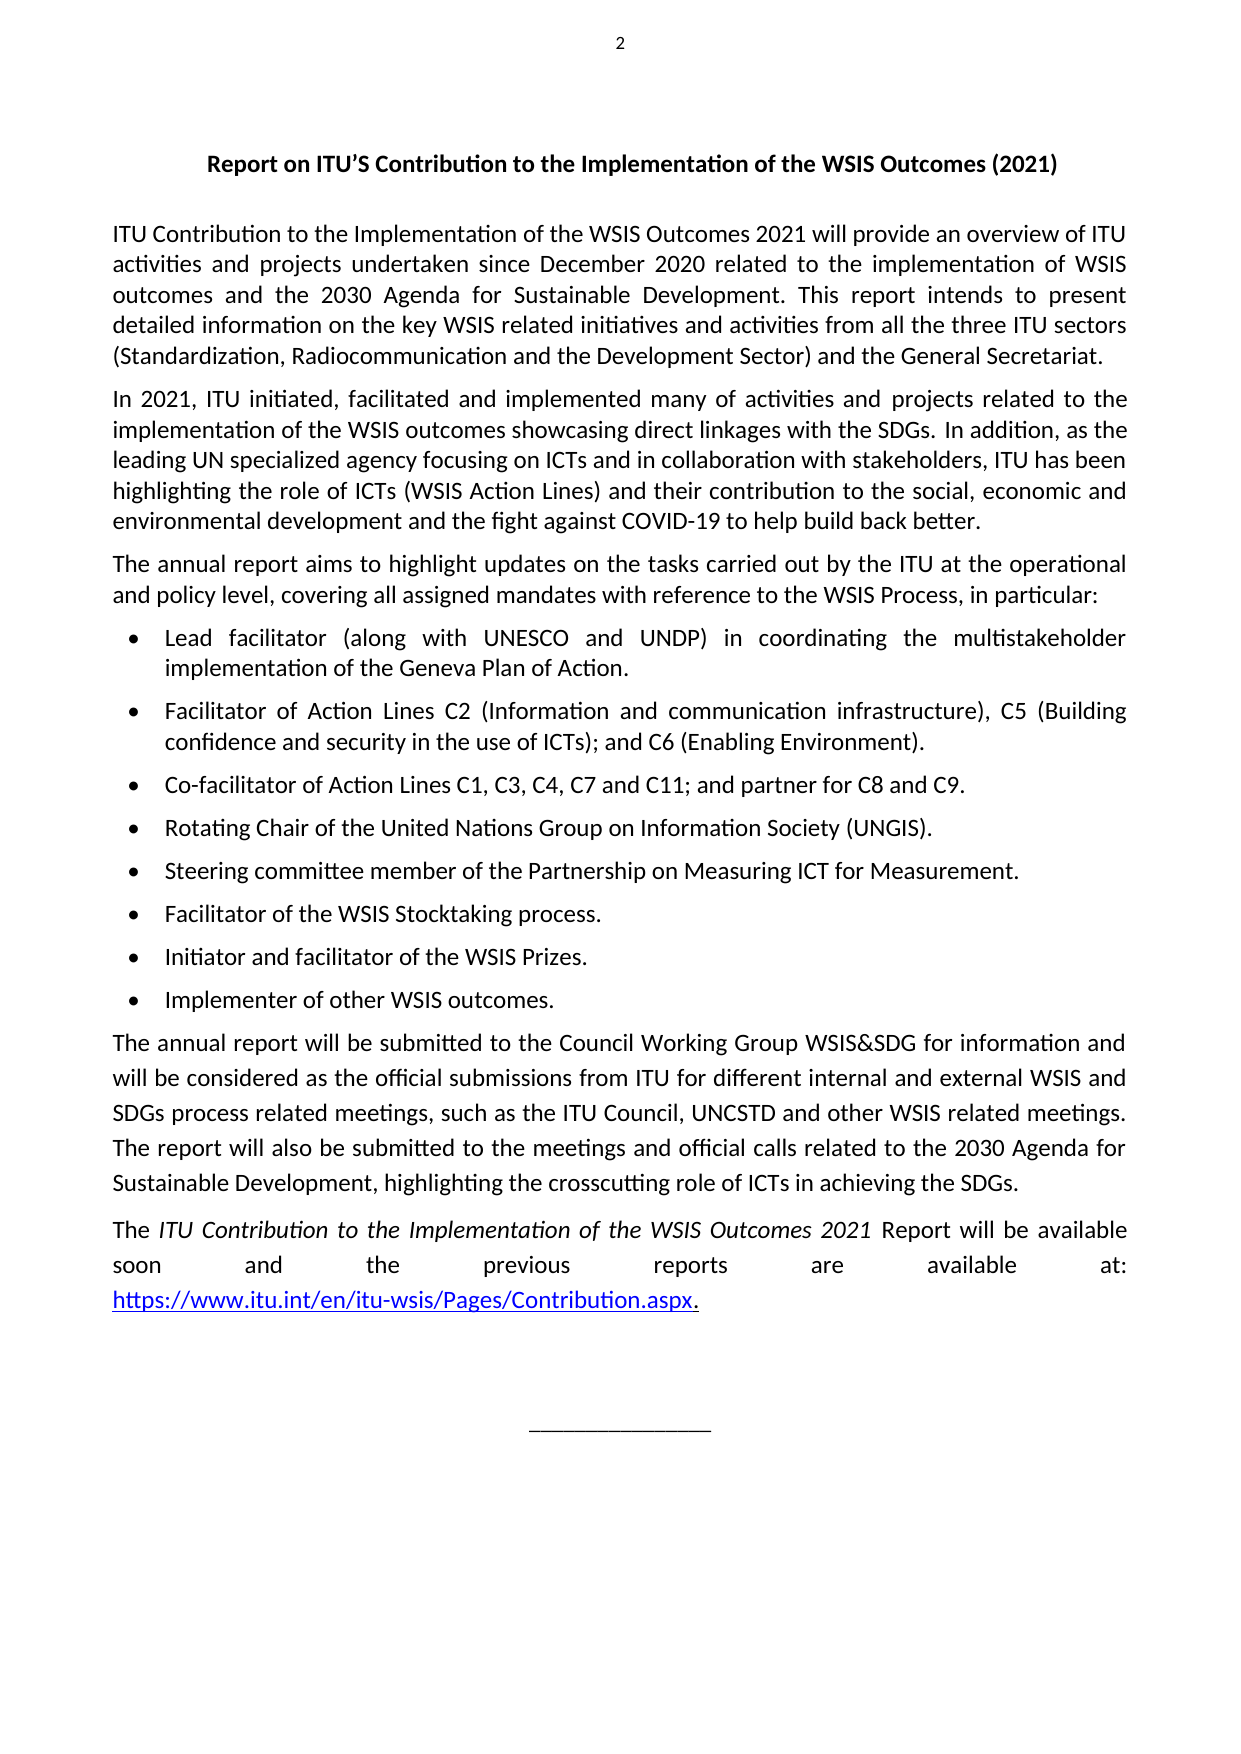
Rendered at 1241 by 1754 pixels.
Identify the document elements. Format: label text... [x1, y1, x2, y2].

list The annual report will be submitted to the Council Working Group WSIS&SDG for information and will be considered as the official submissions from ITU for different internal and external WSIS and SDGs process related meetings, such as the ITU Council, UNCSTD and other WSIS related meetings. The report will also be submitted to the meetings and official calls related to the 2030 Agenda for Sustainable Development, highlighting the crosscutting role of ICTs in achieving the SDGs. [112, 1027, 1128, 1198]
text ________________ [112, 1407, 1128, 1435]
list Steering committee member of the Partnership on Measuring ICT for Measurement. [127, 855, 1128, 886]
list Lead facilitator (along with UNESCO and UNDP) in coordinating the multistakeholder implementation of the Geneva Plan of Action. [127, 622, 1128, 683]
list Implementer of other WSIS outcomes. [127, 984, 1128, 1014]
list Rotating Chair of the United Nations Group on Information Society (UNGIS). [127, 812, 1128, 842]
text ITU Contribution to the Implementation of the WSIS Outcomes 2021 will provide an overview of ITU activities and projects undertaken since December 2020 related to the implementation of WSIS outcomes and the 2030 Agenda for Sustainable Development. This report intends to present detailed information on the key WSIS related initiatives and activities from all the three ITU sectors (Standardization, Radiocommunication and the Development Sector) and the General Secretariat. [112, 218, 1128, 371]
list Initiator and facilitator of the WSIS Prizes. [127, 941, 1128, 972]
list Co-facilitator of Action Lines C1, C3, C4, C7 and C11; and partner for C8 and C9. [127, 769, 1128, 799]
list Facilitator of Action Lines C2 (Information and communication infrastructure), C5 (Building confidence and security in the use of ICTs); and C6 (Enabling Environment). [127, 695, 1128, 756]
text Report on ITU’S Contribution to the Implementation of the WSIS Outcomes (2021) [131, 148, 1134, 178]
text The annual report aims to highlight updates on the tasks carried out by the ITU at the operational and policy level, covering all assigned mandates with reference to the WSIS Process, in particular: [112, 548, 1128, 609]
text In 2021, ITU initiated, facilitated and implemented many of activities and projects related to the implementation of the WSIS outcomes showcasing direct linkages with the SDGs. In addition, as the leading UN specialized agency focusing on ICTs and in collaboration with stakeholders, ITU has been highlighting the role of ICTs (WSIS Action Lines) and their contribution to the social, economic and environmental development and the fight against COVID-19 to help build back better. [112, 383, 1128, 536]
list The ITU Contribution to the Implementation of the WSIS Outcomes 2021 Report will be available soon and the previous reports are available at: https://www.itu.int/en/itu-wsis/Pages/Contribution.aspx. [112, 1214, 1128, 1315]
list Facilitator of the WSIS Stocktaking process. [127, 898, 1128, 928]
